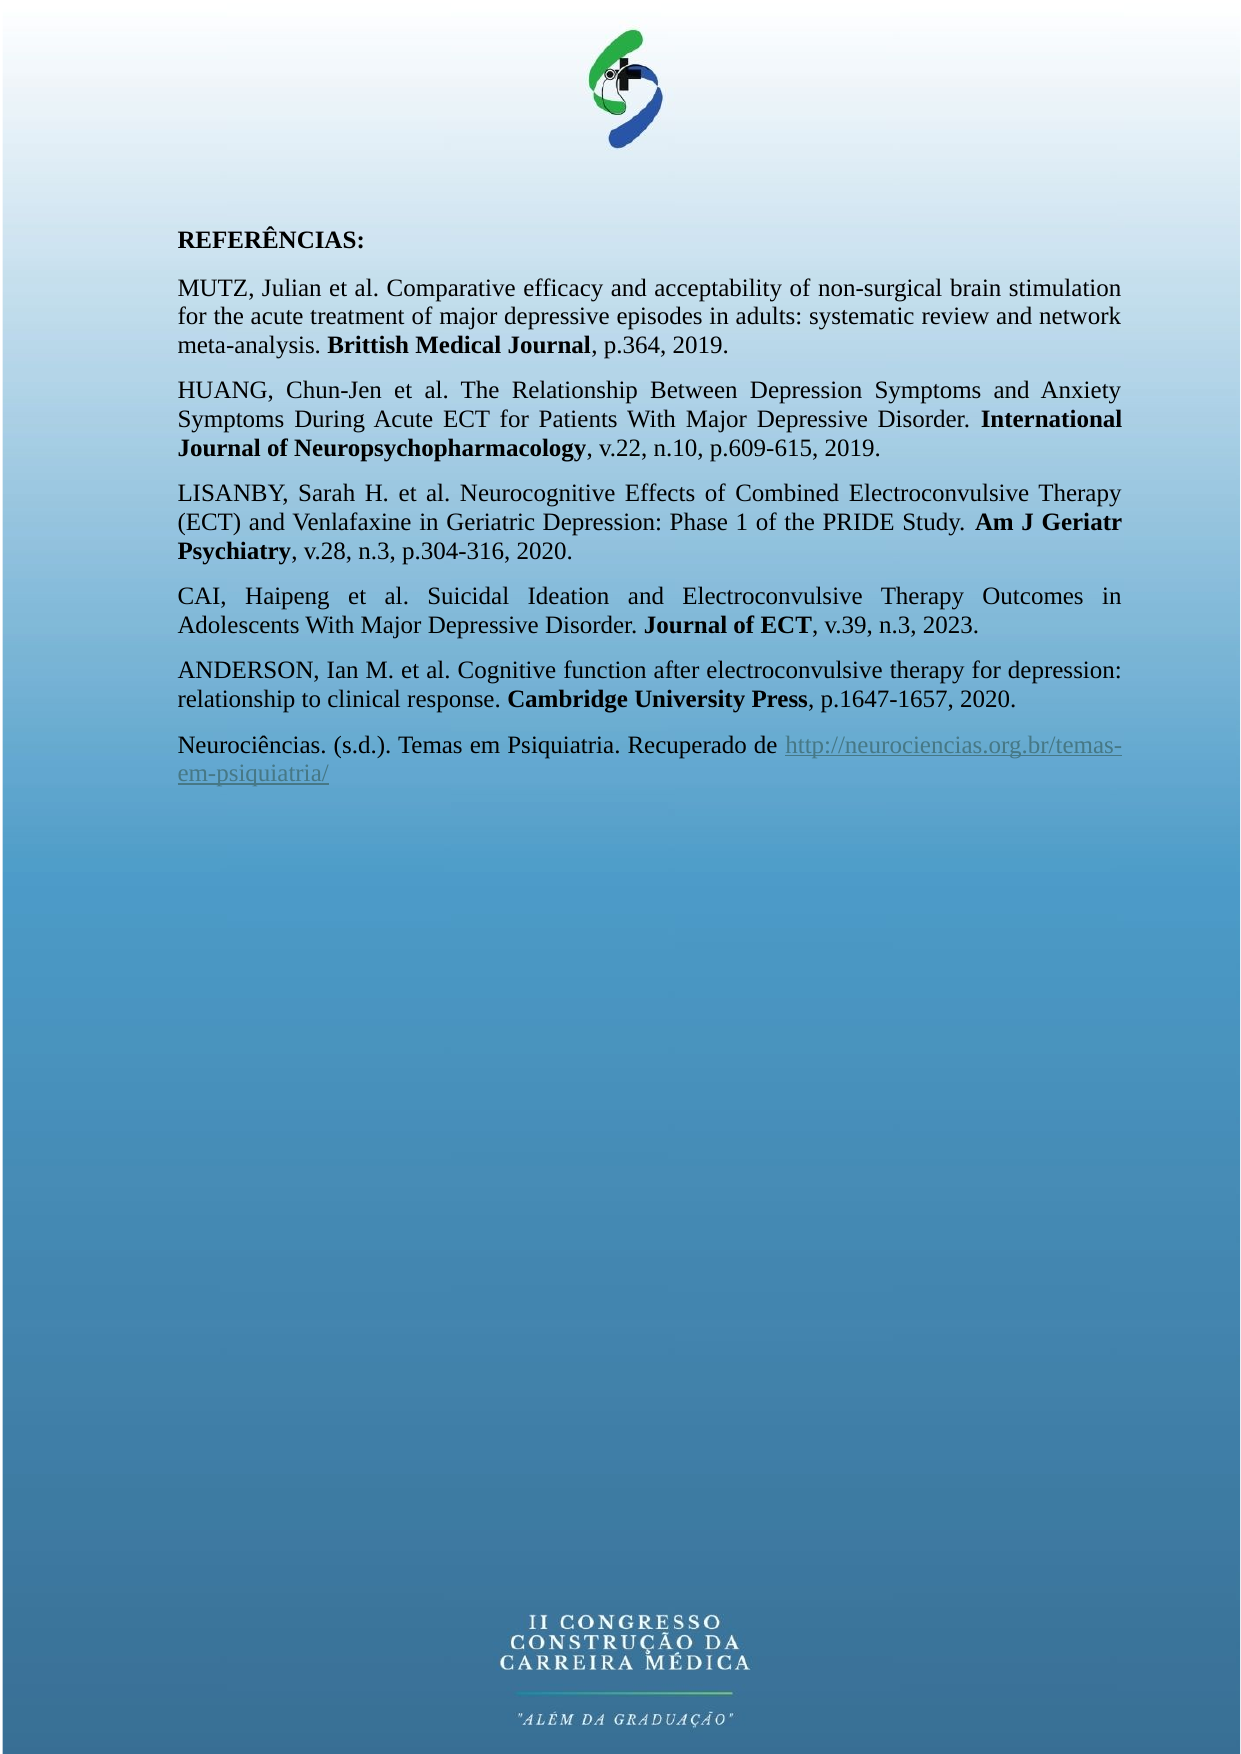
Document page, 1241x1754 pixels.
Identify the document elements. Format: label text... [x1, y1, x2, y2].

text HUANG, Chun-Jen et al. The Relationship Between Depression Symptoms and Anxiety Symptoms During Acute ECT for Patients With Major Depressive Disorder. International Journal of Neuropsychopharmacology, v.22, n.10, p.609-615, 2019. [177, 376, 1122, 462]
text REFERÊNCIAS: [177, 225, 1122, 254]
text CAI, Haipeng et al. Suicidal Ideation and Electroconvulsive Therapy Outcomes in Adolescents With Major Depressive Disorder. Journal of ECT, v.39, n.3, 2023. [177, 581, 1122, 639]
text ANDERSON, Ian M. et al. Cognitive function after electroconvulsive therapy for depression: relationship to clinical response. Cambridge University Press, p.1647-1657, 2020. [177, 656, 1122, 713]
text LISANBY, Sarah H. et al. Neurocognitive Effects of Combined Electroconvulsive Therapy (ECT) and Venlafaxine in Geriatric Depression: Phase 1 of the PRIDE Study. Am J Geriatr Psychiatry, v.28, n.3, p.304-316, 2020. [177, 478, 1122, 565]
text MUTZ, Julian et al. Comparative efficacy and acceptability of non-surgical brain stimulation for the acute treatment of major depressive episodes in adults: systematic review and network meta-analysis. Brittish Medical Journal, p.364, 2019. [177, 273, 1122, 359]
text Neurociências. (s.d.). Temas em Psiquiatria. Recuperado de http://neurociencias.org.br/temas-em-psiquiatria/ [177, 730, 1122, 787]
picture [2, 3, 1241, 1754]
